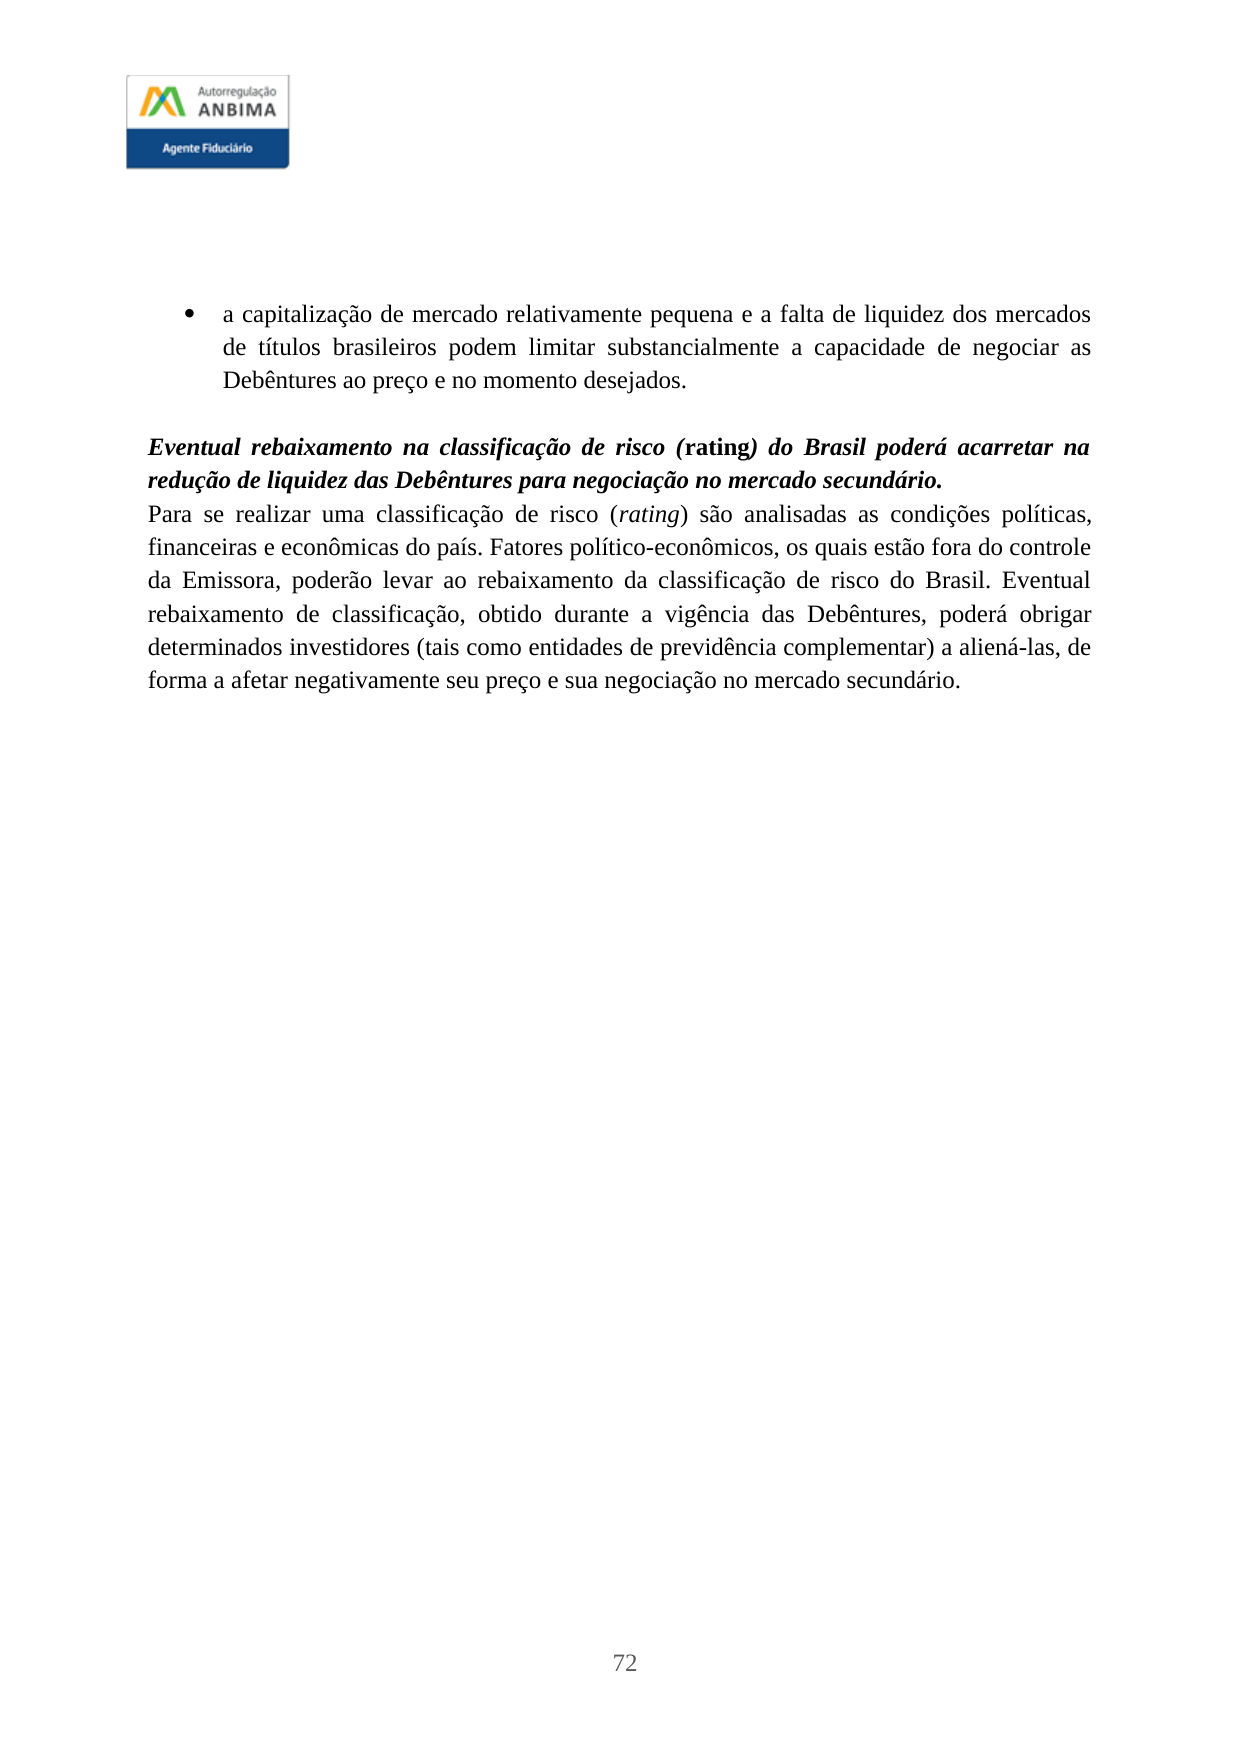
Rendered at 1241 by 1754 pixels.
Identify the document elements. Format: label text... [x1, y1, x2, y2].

text Para se realizar uma classificação de risco (rating) são analisadas as condições políticas, financeiras e econômicas do país. Fatores político-econômicos, os quais estão fora do controle da Emissora, poderão levar ao rebaixamento da classificação de risco do Brasil. Eventual rebaixamento de classificação, obtido durante a vigência das Debêntures, poderá obrigar determinados investidores (tais como entidades de previdência complementar) a aliená-las, de forma a afetar negativamente seu preço e sua negociação no mercado secundário. [148, 495, 1092, 695]
text Eventual rebaixamento na classificação de risco (rating) do Brasil poderá acarretar na redução de liquidez das Debêntures para negociação no mercado secundário. [148, 429, 1092, 495]
picture [126, 75, 291, 171]
list a capitalização de mercado relativamente pequena e a falta de liquidez dos mercados de títulos brasileiros podem limitar substancialmente a capacidade de negociar as Debêntures ao preço e no momento desejados. [185, 295, 1092, 395]
